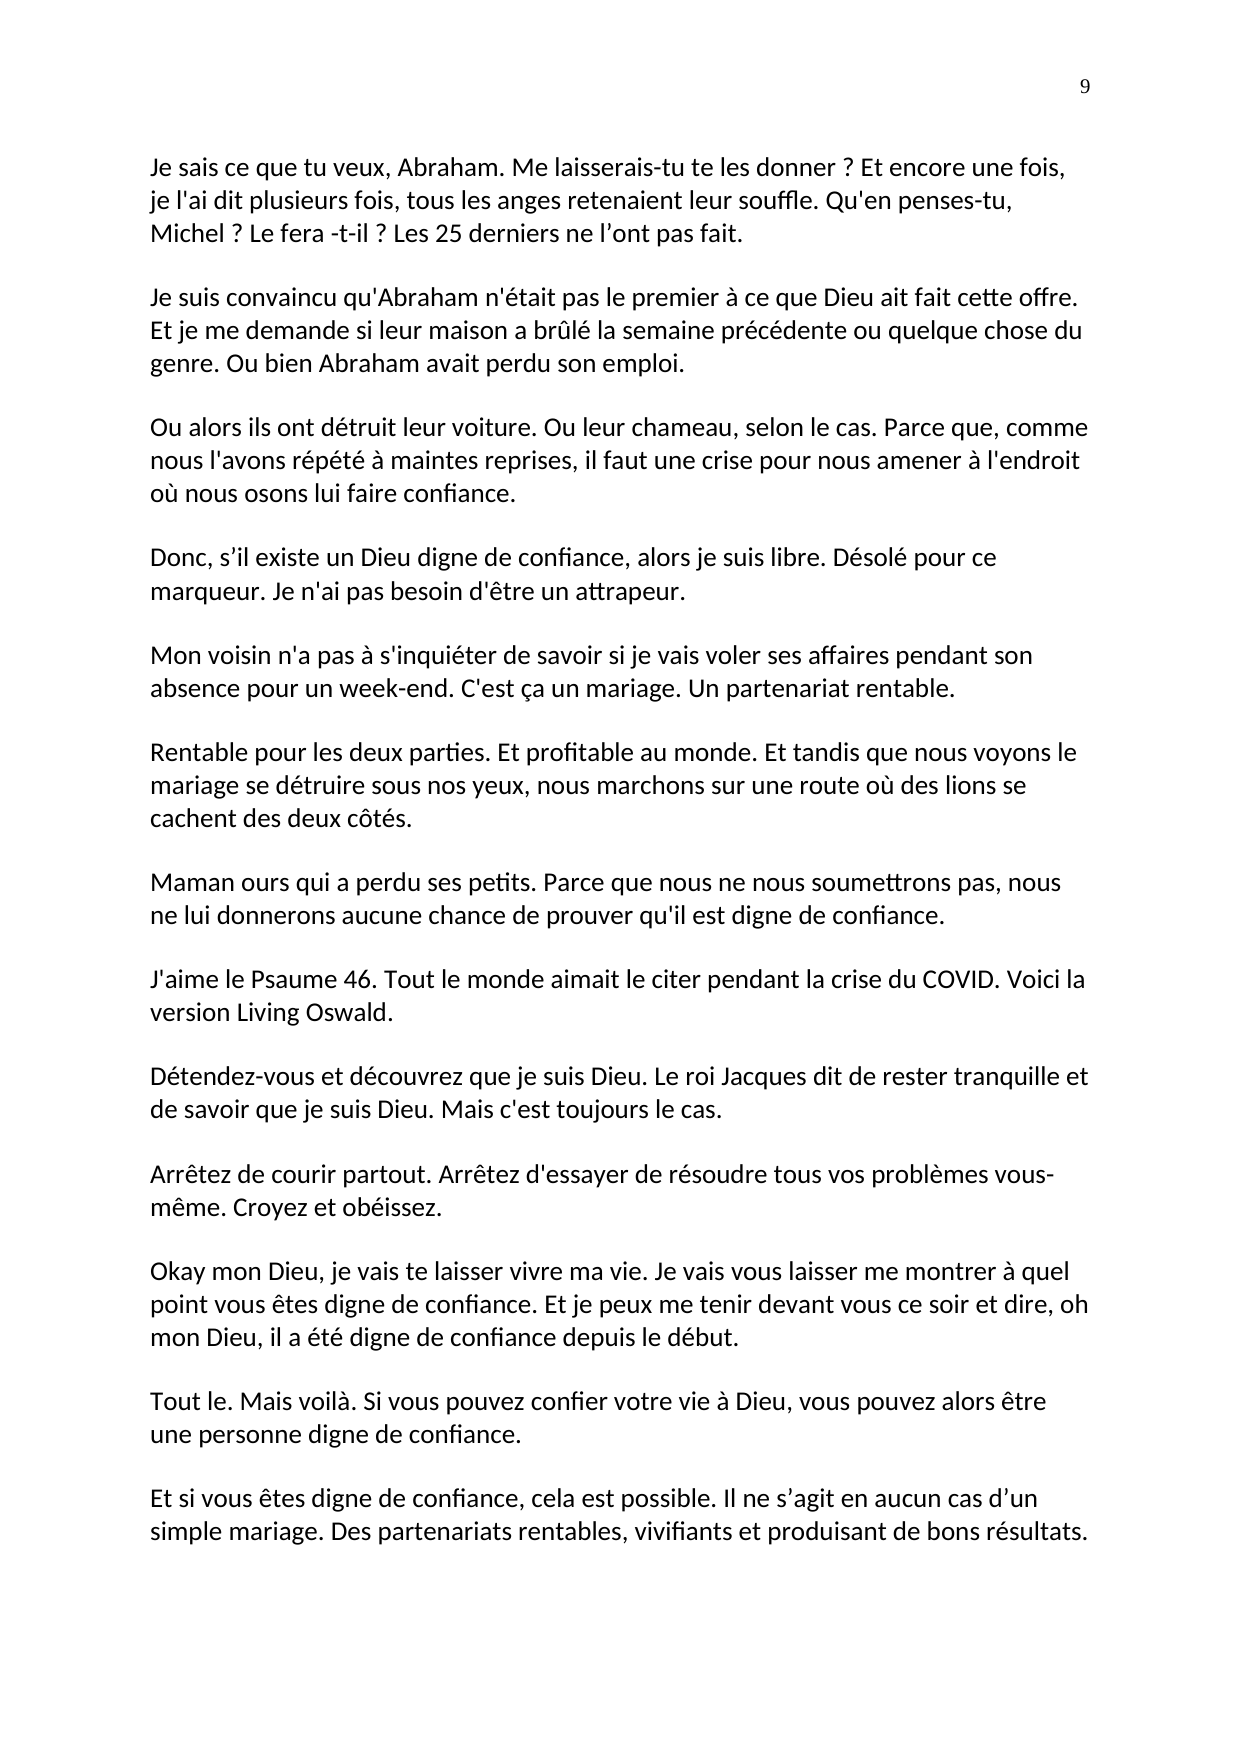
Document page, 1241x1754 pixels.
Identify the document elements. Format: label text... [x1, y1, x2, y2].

text Donc, s’il existe un Dieu digne de confiance, alors je suis libre. Désolé pour ce marqueur. Je n'ai pas besoin d'être un attrapeur. [150, 541, 1090, 607]
text Mon voisin n'a pas à s'inquiéter de savoir si je vais voler ses affaires pendant son absence pour un week-end. C'est ça un mariage. Un partenariat rentable. [150, 638, 1090, 704]
text Je sais ce que tu veux, Abraham. Me laisserais-tu te les donner ? Et encore une fois, je l'ai dit plusieurs fois, tous les anges retenaient leur souffle. Qu'en penses-tu, Michel ? Le fera -t-il ? Les 25 derniers ne l’ont pas fait. [150, 150, 1090, 249]
text Okay mon Dieu, je vais te laisser vivre ma vie. Je vais vous laisser me montrer à quel point vous êtes digne de confiance. Et je peux me tenir devant vous ce soir et dire, oh mon Dieu, il a été digne de confiance depuis le début. [150, 1254, 1090, 1353]
text Ou alors ils ont détruit leur voiture. Ou leur chameau, selon le cas. Parce que, comme nous l'avons répété à maintes reprises, il faut une crise pour nous amener à l'endroit où nous osons lui faire confiance. [150, 410, 1090, 509]
text J'aime le Psaume 46. Tout le monde aimait le citer pendant la crise du COVID. Voici la version Living Oswald. [150, 962, 1090, 1028]
text Rentable pour les deux parties. Et profitable au monde. Et tandis que nous voyons le mariage se détruire sous nos yeux, nous marchons sur une route où des lions se cachent des deux côtés. [150, 735, 1090, 834]
text Tout le. Mais voilà. Si vous pouvez confier votre vie à Dieu, vous pouvez alors être une personne digne de confiance. [150, 1384, 1090, 1450]
text Arrêtez de courir partout. Arrêtez d'essayer de résoudre tous vos problèmes vous-même. Croyez et obéissez. [150, 1157, 1090, 1223]
text Et si vous êtes digne de confiance, cela est possible. Il ne s’agit en aucun cas d’un simple mariage. Des partenariats rentables, vivifiants et produisant de bons résultats. [150, 1481, 1090, 1547]
text Je suis convaincu qu'Abraham n'était pas le premier à ce que Dieu ait fait cette offre. Et je me demande si leur maison a brûlé la semaine précédente ou quelque chose du genre. Ou bien Abraham avait perdu son emploi. [150, 280, 1090, 379]
text Détendez-vous et découvrez que je suis Dieu. Le roi Jacques dit de rester tranquille et de savoir que je suis Dieu. Mais c'est toujours le cas. [150, 1059, 1090, 1126]
text Maman ours qui a perdu ses petits. Parce que nous ne nous soumettrons pas, nous ne lui donnerons aucune chance de prouver qu'il est digne de confiance. [150, 865, 1090, 931]
